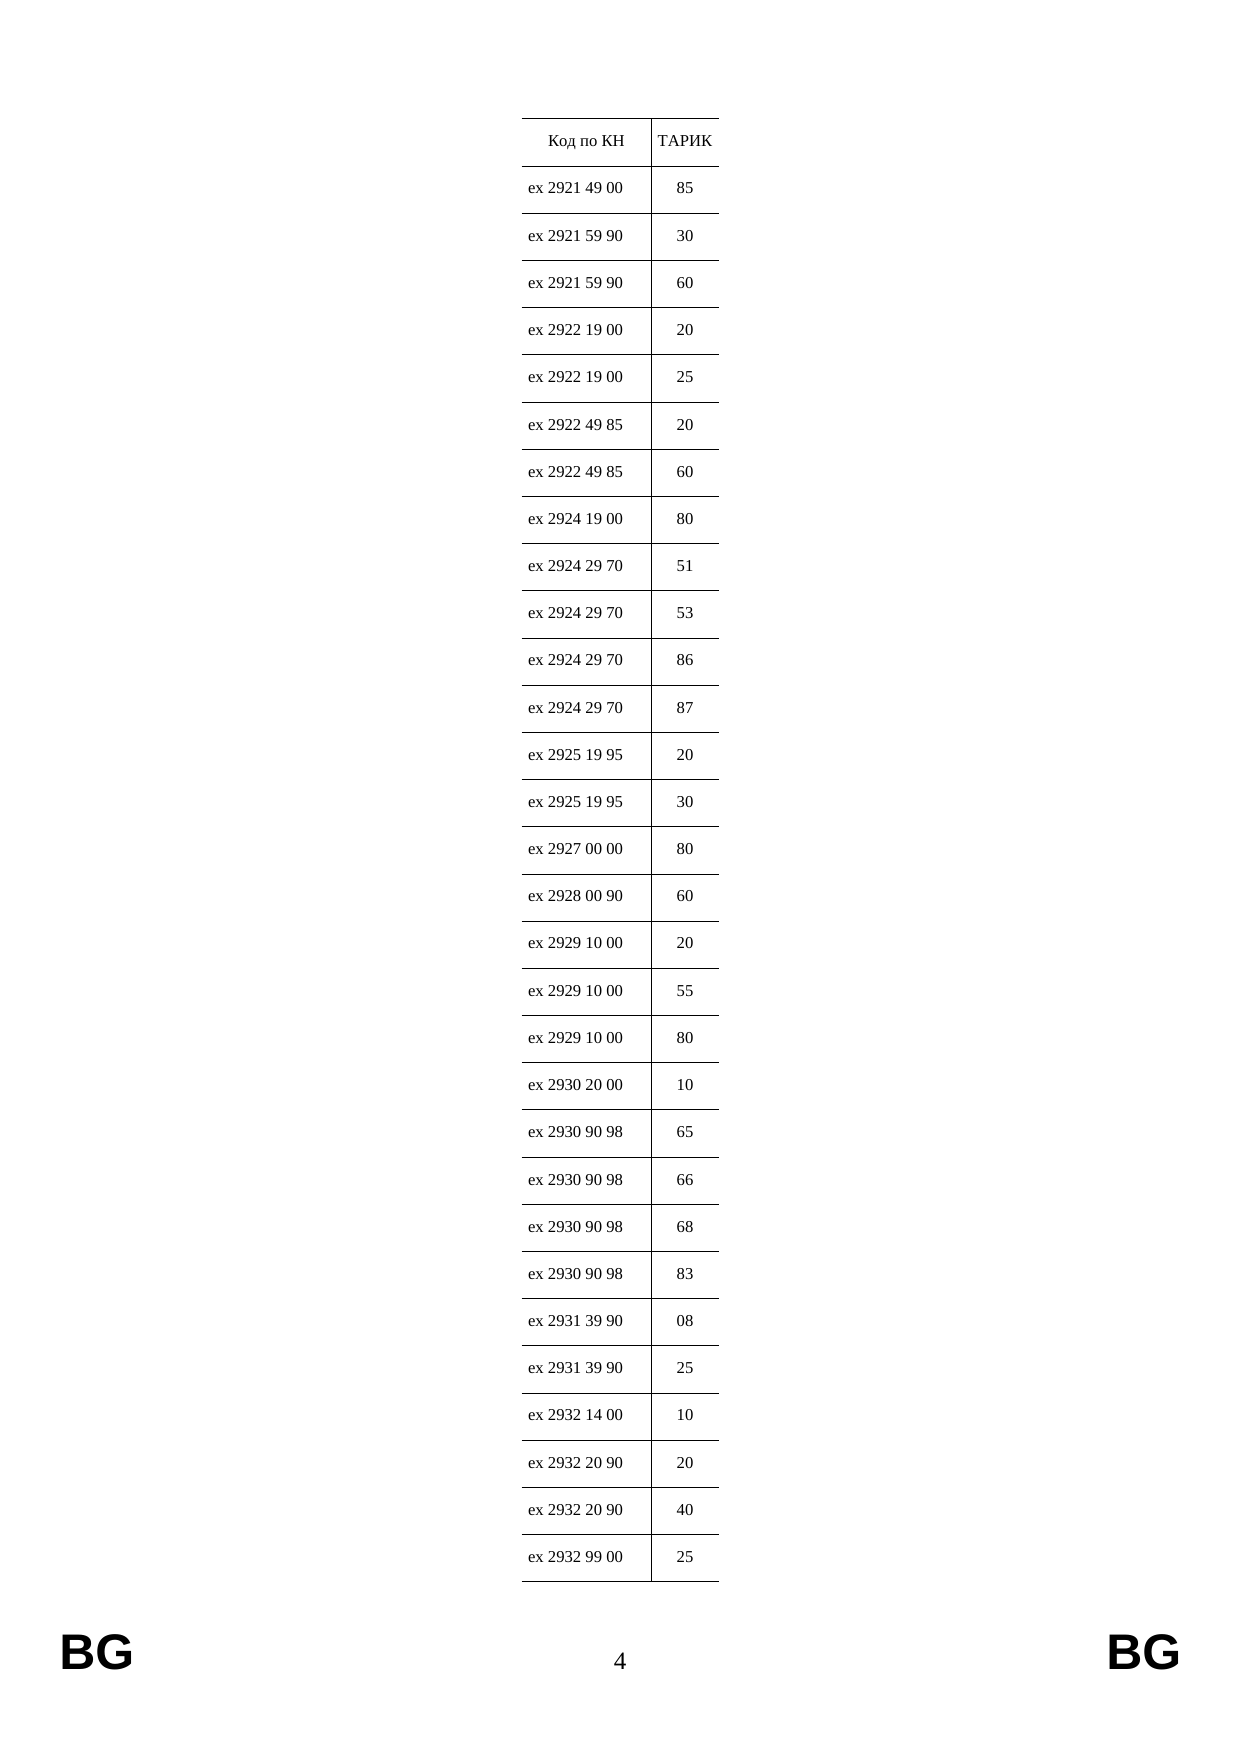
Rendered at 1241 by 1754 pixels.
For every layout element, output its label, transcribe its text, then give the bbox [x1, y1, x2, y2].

table_cell ex 2921 49 00 [522, 167, 651, 213]
table_cell ex 2925 19 95 [522, 733, 651, 779]
table_header ТАРИК [652, 119, 719, 166]
table_header Код по КН [522, 119, 651, 166]
table_cell ex 2930 90 98 [522, 1252, 651, 1298]
table_cell 30 [652, 214, 719, 260]
table_cell 25 [652, 1535, 719, 1581]
table_cell 60 [652, 450, 719, 496]
table_cell ex 2932 14 00 [522, 1394, 651, 1440]
table_cell ex 2928 00 90 [522, 875, 651, 921]
table_cell 20 [652, 922, 719, 968]
table_cell 10 [652, 1394, 719, 1440]
table_cell 80 [652, 497, 719, 543]
table_cell ex 2930 20 00 [522, 1063, 651, 1109]
table_cell ex 2930 90 98 [522, 1158, 651, 1204]
table_cell ex 2927 00 00 [522, 827, 651, 873]
table_cell 60 [652, 261, 719, 307]
table_cell 83 [652, 1252, 719, 1298]
table_cell ex 2924 19 00 [522, 497, 651, 543]
table_cell 80 [652, 1016, 719, 1062]
table_cell 30 [652, 780, 719, 826]
table_cell 10 [652, 1063, 719, 1109]
table_cell 20 [652, 308, 719, 354]
table_cell ex 2929 10 00 [522, 922, 651, 968]
table_cell ex 2929 10 00 [522, 1016, 651, 1062]
table_cell 20 [652, 403, 719, 449]
table_cell 87 [652, 686, 719, 732]
table_cell 20 [652, 733, 719, 779]
table_cell 55 [652, 969, 719, 1015]
table_cell 66 [652, 1158, 719, 1204]
table_cell ex 2925 19 95 [522, 780, 651, 826]
table_cell 25 [652, 1346, 719, 1392]
table_cell 86 [652, 639, 719, 685]
table_cell ex 2921 59 90 [522, 261, 651, 307]
table_cell ex 2924 29 70 [522, 544, 651, 590]
table_cell 40 [652, 1488, 719, 1534]
table_cell ex 2922 19 00 [522, 355, 651, 402]
table_cell ex 2924 29 70 [522, 591, 651, 637]
table_cell 20 [652, 1441, 719, 1487]
table_cell ex 2932 20 90 [522, 1441, 651, 1487]
table_cell ex 2924 29 70 [522, 686, 651, 732]
table_cell 85 [652, 167, 719, 213]
table_cell ex 2930 90 98 [522, 1205, 651, 1251]
table_cell 08 [652, 1299, 719, 1345]
table_cell 51 [652, 544, 719, 590]
table_cell 68 [652, 1205, 719, 1251]
table_cell ex 2929 10 00 [522, 969, 651, 1015]
table_cell ex 2931 39 90 [522, 1299, 651, 1345]
table_cell ex 2922 49 85 [522, 403, 651, 449]
table_cell ex 2931 39 90 [522, 1346, 651, 1392]
table_cell 65 [652, 1110, 719, 1157]
table_cell ex 2922 19 00 [522, 308, 651, 354]
table_cell ex 2932 99 00 [522, 1535, 651, 1581]
table_cell 80 [652, 827, 719, 873]
table_cell 60 [652, 875, 719, 921]
table_cell ex 2922 49 85 [522, 450, 651, 496]
table_cell 53 [652, 591, 719, 637]
table_cell 25 [652, 355, 719, 402]
table_cell ex 2930 90 98 [522, 1110, 651, 1157]
table_cell ex 2932 20 90 [522, 1488, 651, 1534]
table_cell ex 2921 59 90 [522, 214, 651, 260]
table_cell ex 2924 29 70 [522, 639, 651, 685]
